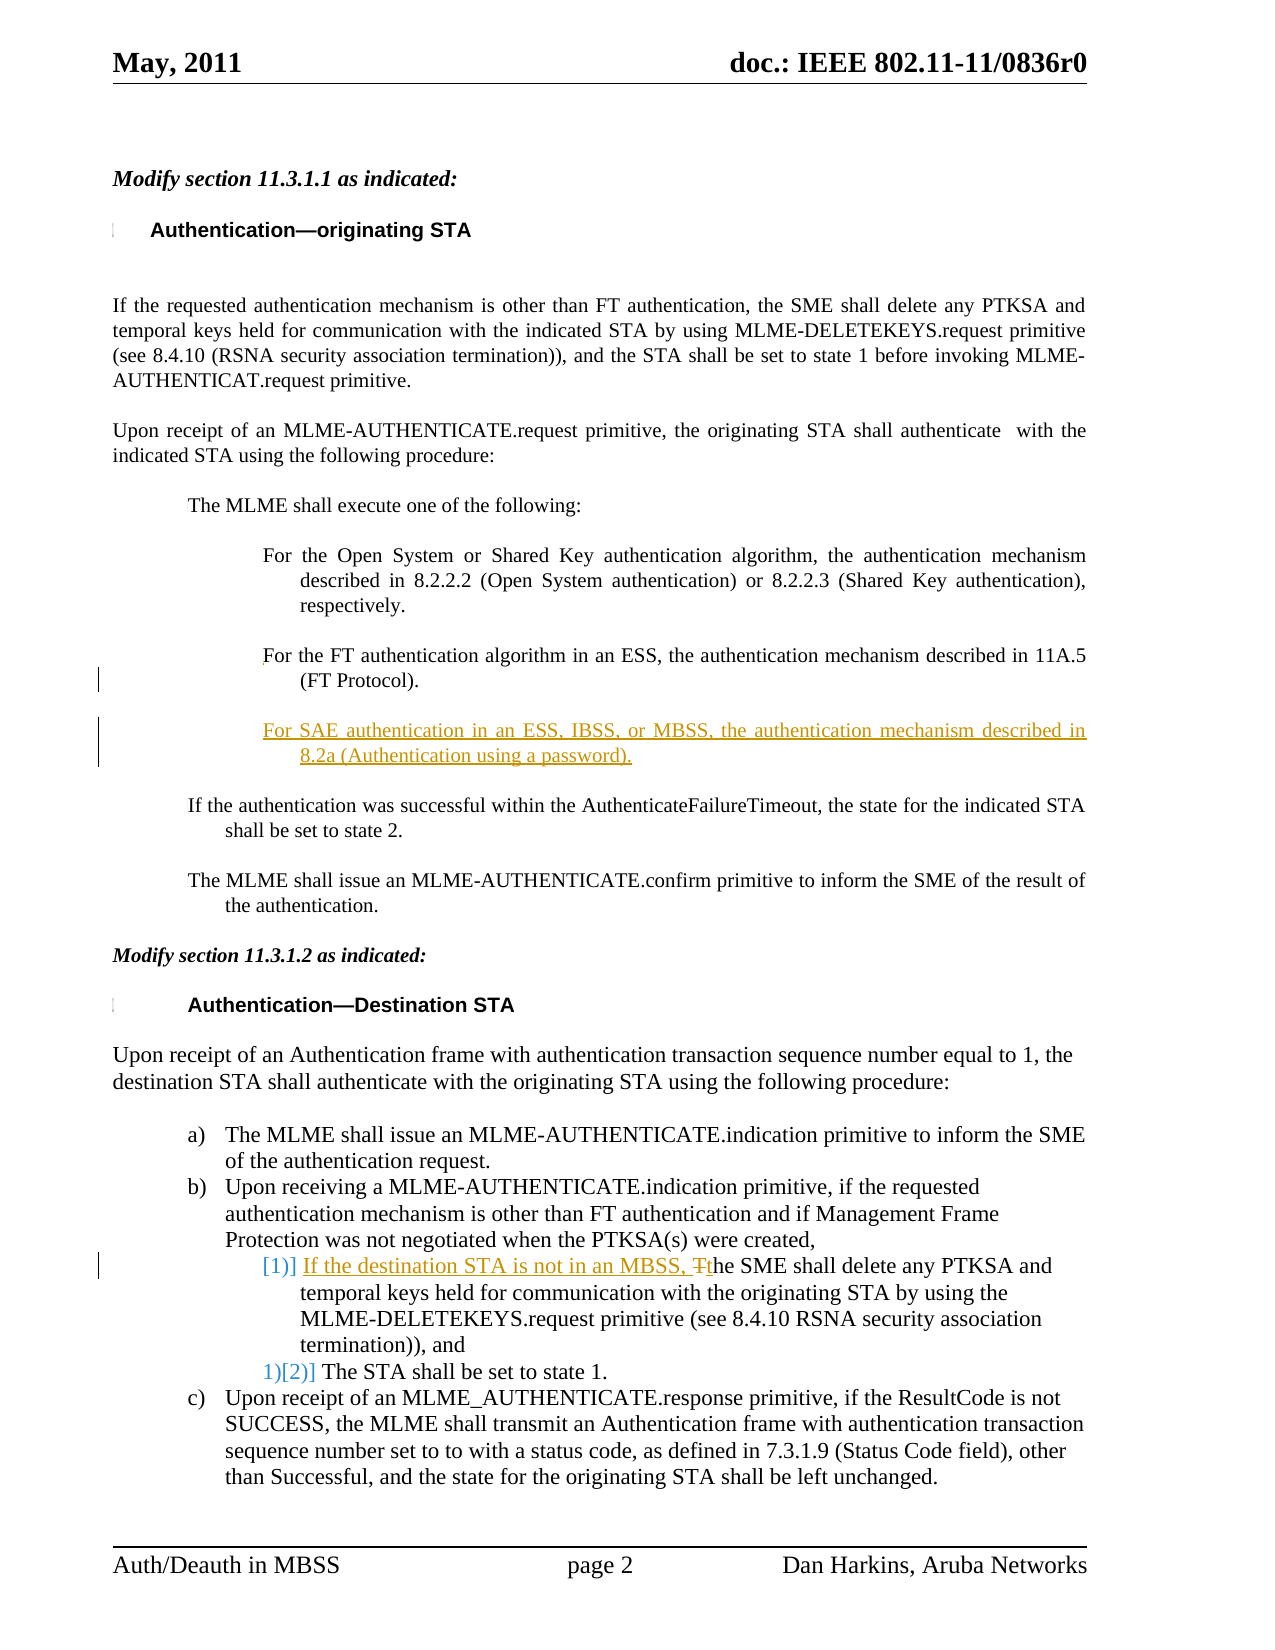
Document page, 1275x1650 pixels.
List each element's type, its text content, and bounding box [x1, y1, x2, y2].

list The MLME shall execute one of the following: [187, 492, 1087, 517]
list If the authentication was successful within the AuthenticateFailureTimeout, the state for the indicated STA shall be set to state 2. [187, 792, 1087, 842]
list The STA shall be set to state 1. [262, 1358, 1087, 1384]
list Authentication—Destination STA [112, 992, 1087, 1017]
text Modify section 11.3.1.1 as indicated: [112, 165, 1087, 192]
list For the FT authentication algorithm in an ESS, the authentication mechanism described in 11A.5 (FT Protocol). [262, 642, 1087, 692]
text Upon receipt of an Authentication frame with authentication transaction sequence number equal to 1, the destination STA shall authenticate with the originating STA using the following procedure: [112, 1042, 1087, 1094]
text If the requested authentication mechanism is other than FT authentication, the SME shall delete any PTKSA and temporal keys held for communication with the indicated STA by using MLME-DELETEKEYS.request primitive (see 8.4.10 (RSNA security association termination)), and the STA shall be set to state 1 before invoking MLME-AUTHENTICAT.request primitive. [112, 292, 1087, 392]
text Modify section 11.3.1.2 as indicated: [112, 942, 1087, 967]
list The MLME shall issue an MLME-AUTHENTICATE.confirm primitive to inform the SME of the result of the authentication. [187, 867, 1087, 917]
list The MLME shall issue an MLME-AUTHENTICATE.indication primitive to inform the SME of the authentication request. [187, 1121, 1087, 1173]
list Upon receipt of an MLME_AUTHENTICATE.response primitive, if the ResultCode is not SUCCESS, the MLME shall transmit an Authentication frame with authentication transaction sequence number set to to with a status code, as defined in 7.3.1.9 (Status Code field), other than Successful, and the state for the originating STA shall be left unchanged. [187, 1384, 1087, 1489]
list For the Open System or Shared Key authentication algorithm, the authentication mechanism described in 8.2.2.2 (Open System authentication) or 8.2.2.3 (Shared Key authentication), respectively. [262, 542, 1087, 617]
text Upon receipt of an MLME-AUTHENTICATE.request primitive, the originating STA shall authenticate with the indicated STA using the following procedure: [112, 417, 1087, 467]
list Authentication—originating STA [112, 217, 1087, 242]
list Upon receiving a MLME-AUTHENTICATE.indication primitive, if the requested authentication mechanism is other than FT authentication and if Management Frame Protection was not negotiated when the PTKSA(s) were created, [187, 1173, 1087, 1252]
list he SME shall delete any PTKSA and temporal keys held for communication with the originating STA by using the MLME-DELETEKEYS.request primitive (see 8.4.10 RSNA security association termination)), and [262, 1252, 1087, 1358]
